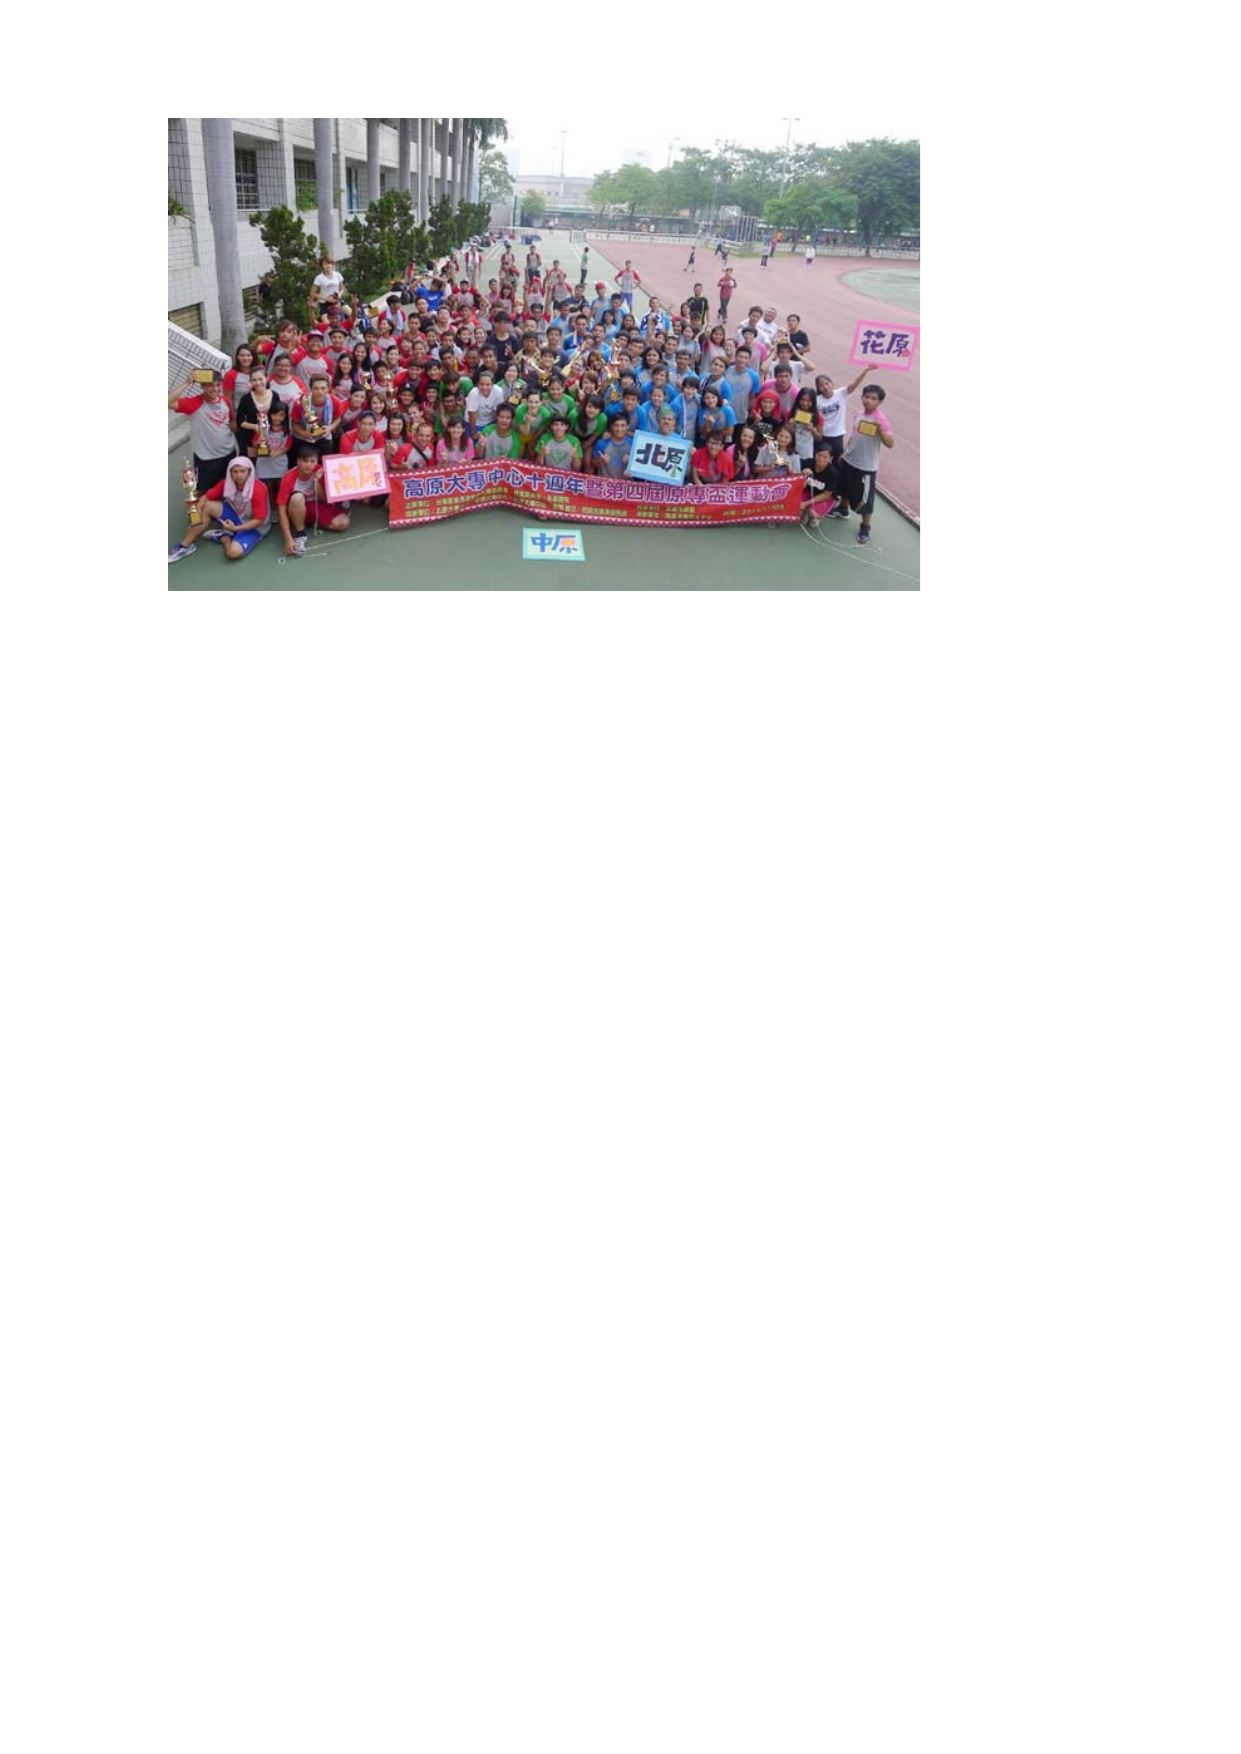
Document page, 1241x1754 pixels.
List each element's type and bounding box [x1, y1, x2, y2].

picture [168, 118, 920, 591]
